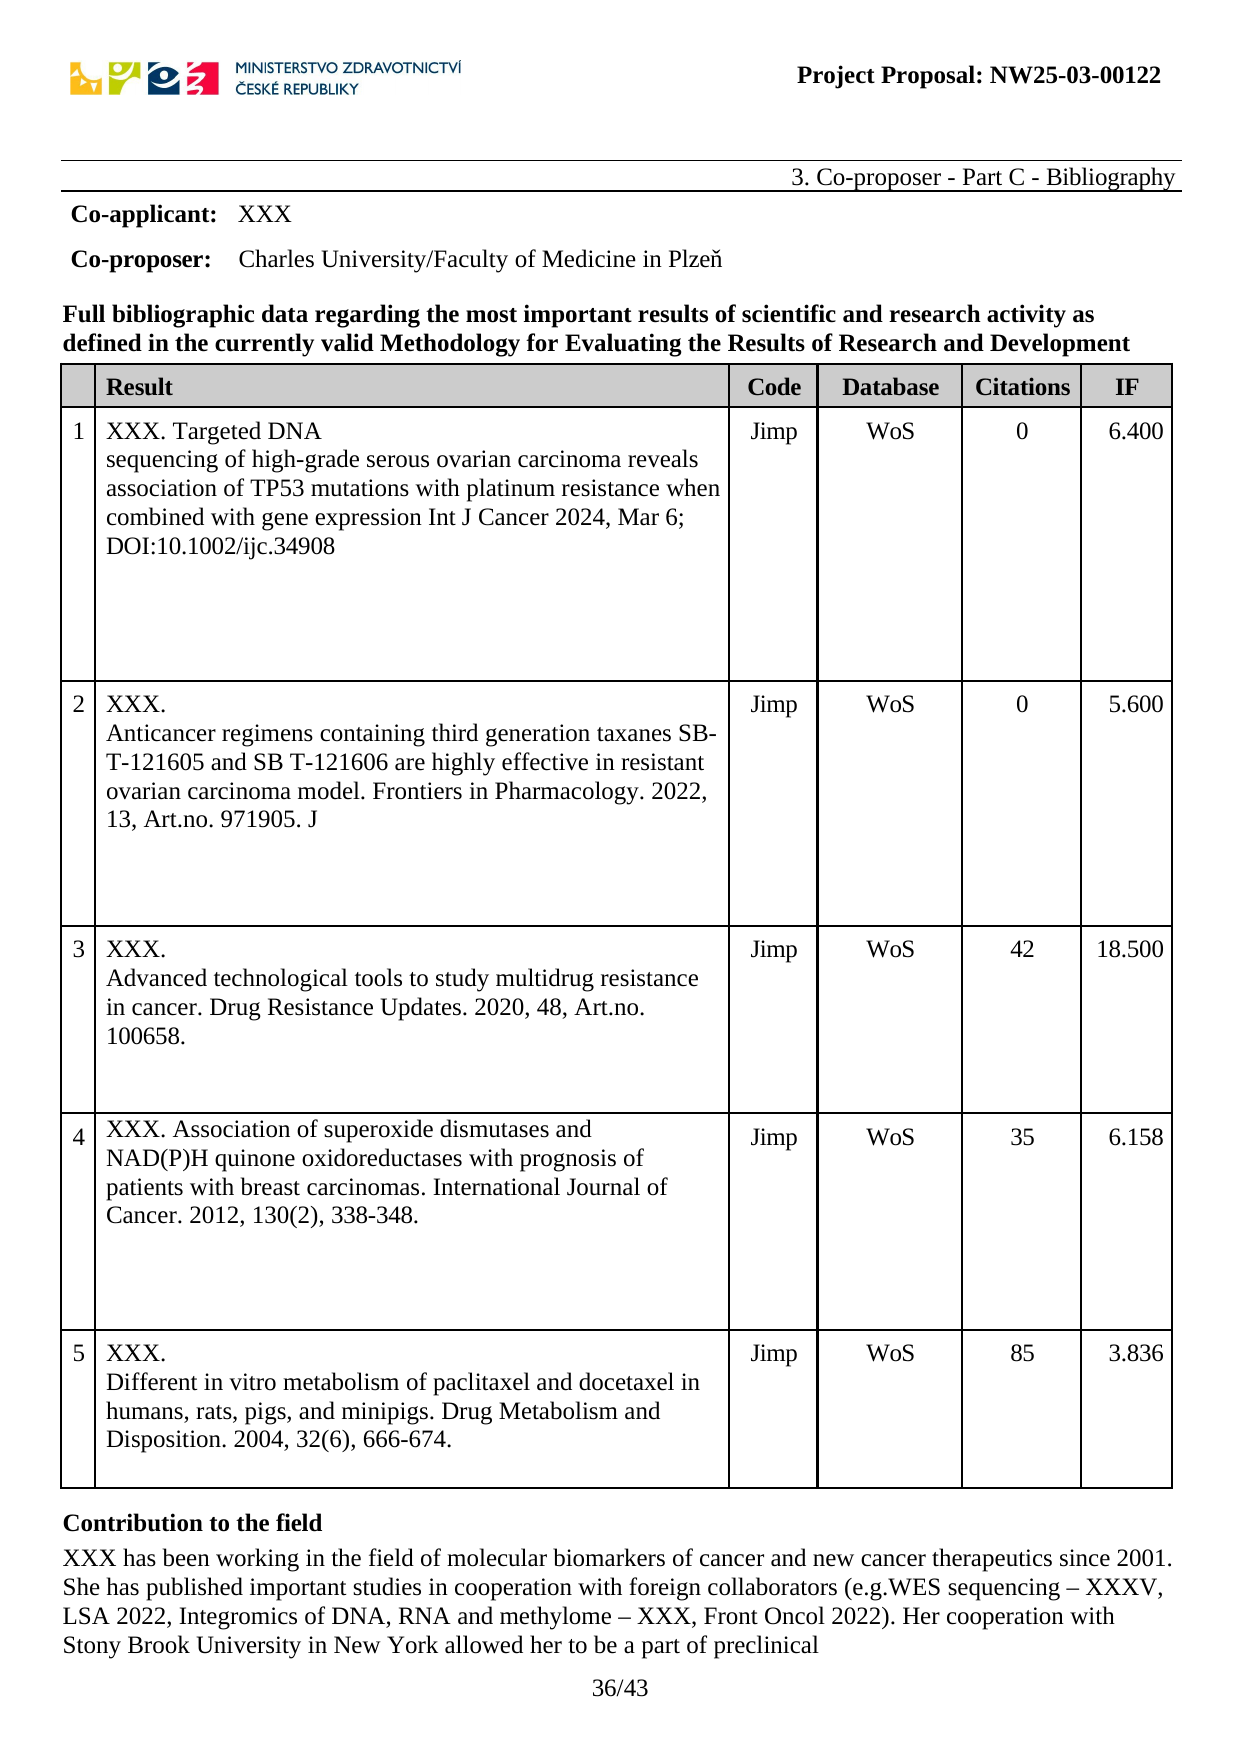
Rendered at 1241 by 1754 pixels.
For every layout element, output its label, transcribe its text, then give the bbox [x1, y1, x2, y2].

table_cell Jimp [730, 927, 816, 1112]
table_cell 3 [62, 927, 94, 1112]
table_cell 5.600 [1082, 682, 1171, 925]
table_cell XXX. Anticancer regimens containing third generation taxanes SB- T-121605 and SB T-121606 are highly effective in resistant ovarian carcinoma model. Frontiers in Pharmacology. 2022, 13, Art.no. 971905. J [96, 682, 728, 925]
table_header IF [1082, 365, 1171, 406]
table_cell Jimp [730, 682, 816, 925]
table_header Result [96, 365, 728, 406]
table_cell XXX. Targeted DNA sequencing of high-grade serous ovarian carcinoma reveals association of TP53 mutations with platinum resistance when combined with gene expression Int J Cancer 2024, Mar 6; DOI:10.1002/ijc.34908 [96, 408, 728, 680]
table_cell XXX. Advanced technological tools to study multidrug resistance in cancer. Drug Resistance Updates. 2020, 48, Art.no. 100658. [96, 927, 728, 1112]
table_cell 0 [963, 408, 1080, 680]
table_cell WoS [819, 682, 961, 925]
text XXX has been working in the field of molecular biomarkers of cancer and new cancer therapeutics since 2001. She has published important studies in cooperation with foreign collaborators (e.g.WES sequencing – XXXV, LSA 2022, Integromics of DNA, RNA and methylome – XXX, Front Oncol 2022). Her cooperation with Stony Brook University in New York allowed her to be a part of preclinical [62, 1543, 1176, 1658]
table_header Database [819, 365, 961, 406]
table_cell 3.836 [1082, 1331, 1171, 1487]
table_cell 35 [963, 1114, 1080, 1328]
table_header [62, 365, 94, 406]
table_cell WoS [819, 1114, 961, 1328]
text Full bibliographic data regarding the most important results of scientific and research activity as defined in the currently valid Methodology for Evaluating the Results of Research and Development [62, 299, 1165, 356]
table_cell 2 [62, 682, 94, 925]
table_cell 6.158 [1082, 1114, 1171, 1328]
table_cell 0 [963, 682, 1080, 925]
text 3. Co-proposer - Part C - Bibliography [791, 162, 1192, 191]
table_cell 4 [62, 1114, 94, 1328]
table_cell 6.400 [1082, 408, 1171, 680]
text Contribution to the field [62, 1508, 1192, 1537]
table_cell WoS [819, 927, 961, 1112]
text Co-proposer: Charles University/Faculty of Medicine in Plzeň [70, 244, 1192, 272]
table_cell Jimp [730, 1114, 816, 1328]
table_cell Jimp [730, 1331, 816, 1487]
table_header Citations [963, 365, 1080, 406]
table_cell 18.500 [1082, 927, 1171, 1112]
table_cell XXX. Association of superoxide dismutases and NAD(P)H quinone oxidoreductases with prognosis of patients with breast carcinomas. International Journal of Cancer. 2012, 130(2), 338-348. [96, 1114, 728, 1328]
table_cell WoS [819, 1331, 961, 1487]
table_cell XXX. Different in vitro metabolism of paclitaxel and docetaxel in humans, rats, pigs, and minipigs. Drug Metabolism and Disposition. 2004, 32(6), 666-674. [96, 1331, 728, 1487]
table_cell 5 [62, 1331, 94, 1487]
table_cell 1 [62, 408, 94, 680]
table_cell 42 [963, 927, 1080, 1112]
table_cell WoS [819, 408, 961, 680]
table_cell 85 [963, 1331, 1080, 1487]
picture [70, 60, 461, 95]
table_header Code [730, 365, 816, 406]
text Co-applicant: XXX [70, 199, 1192, 228]
table_cell Jimp [730, 408, 816, 680]
